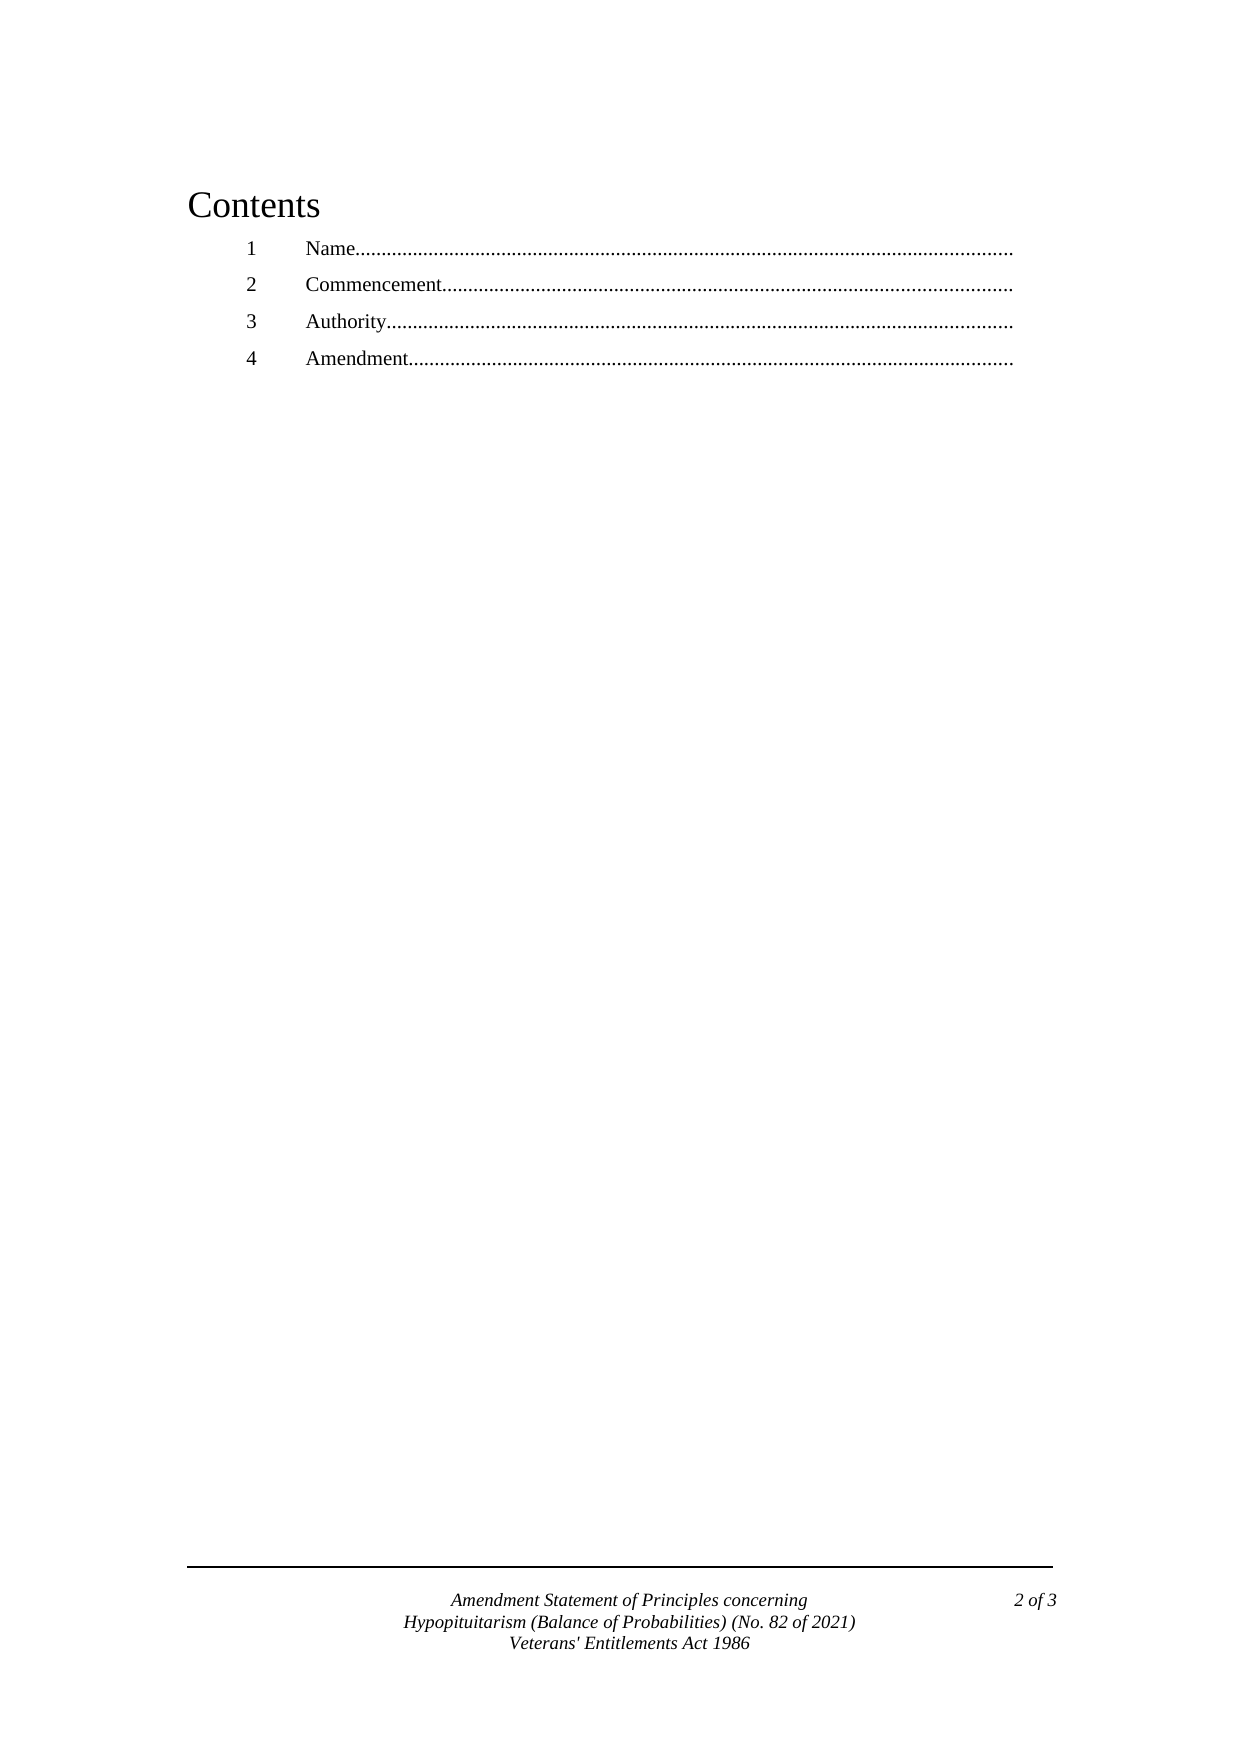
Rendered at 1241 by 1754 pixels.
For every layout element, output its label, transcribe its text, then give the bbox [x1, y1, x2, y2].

text 3 Authority 3 [246, 309, 994, 333]
text Contents [187, 192, 1053, 223]
text 4 Amendment 3 [246, 345, 994, 369]
text 1 Name 3 [246, 236, 994, 260]
text 2 Commencement 3 [246, 272, 994, 296]
